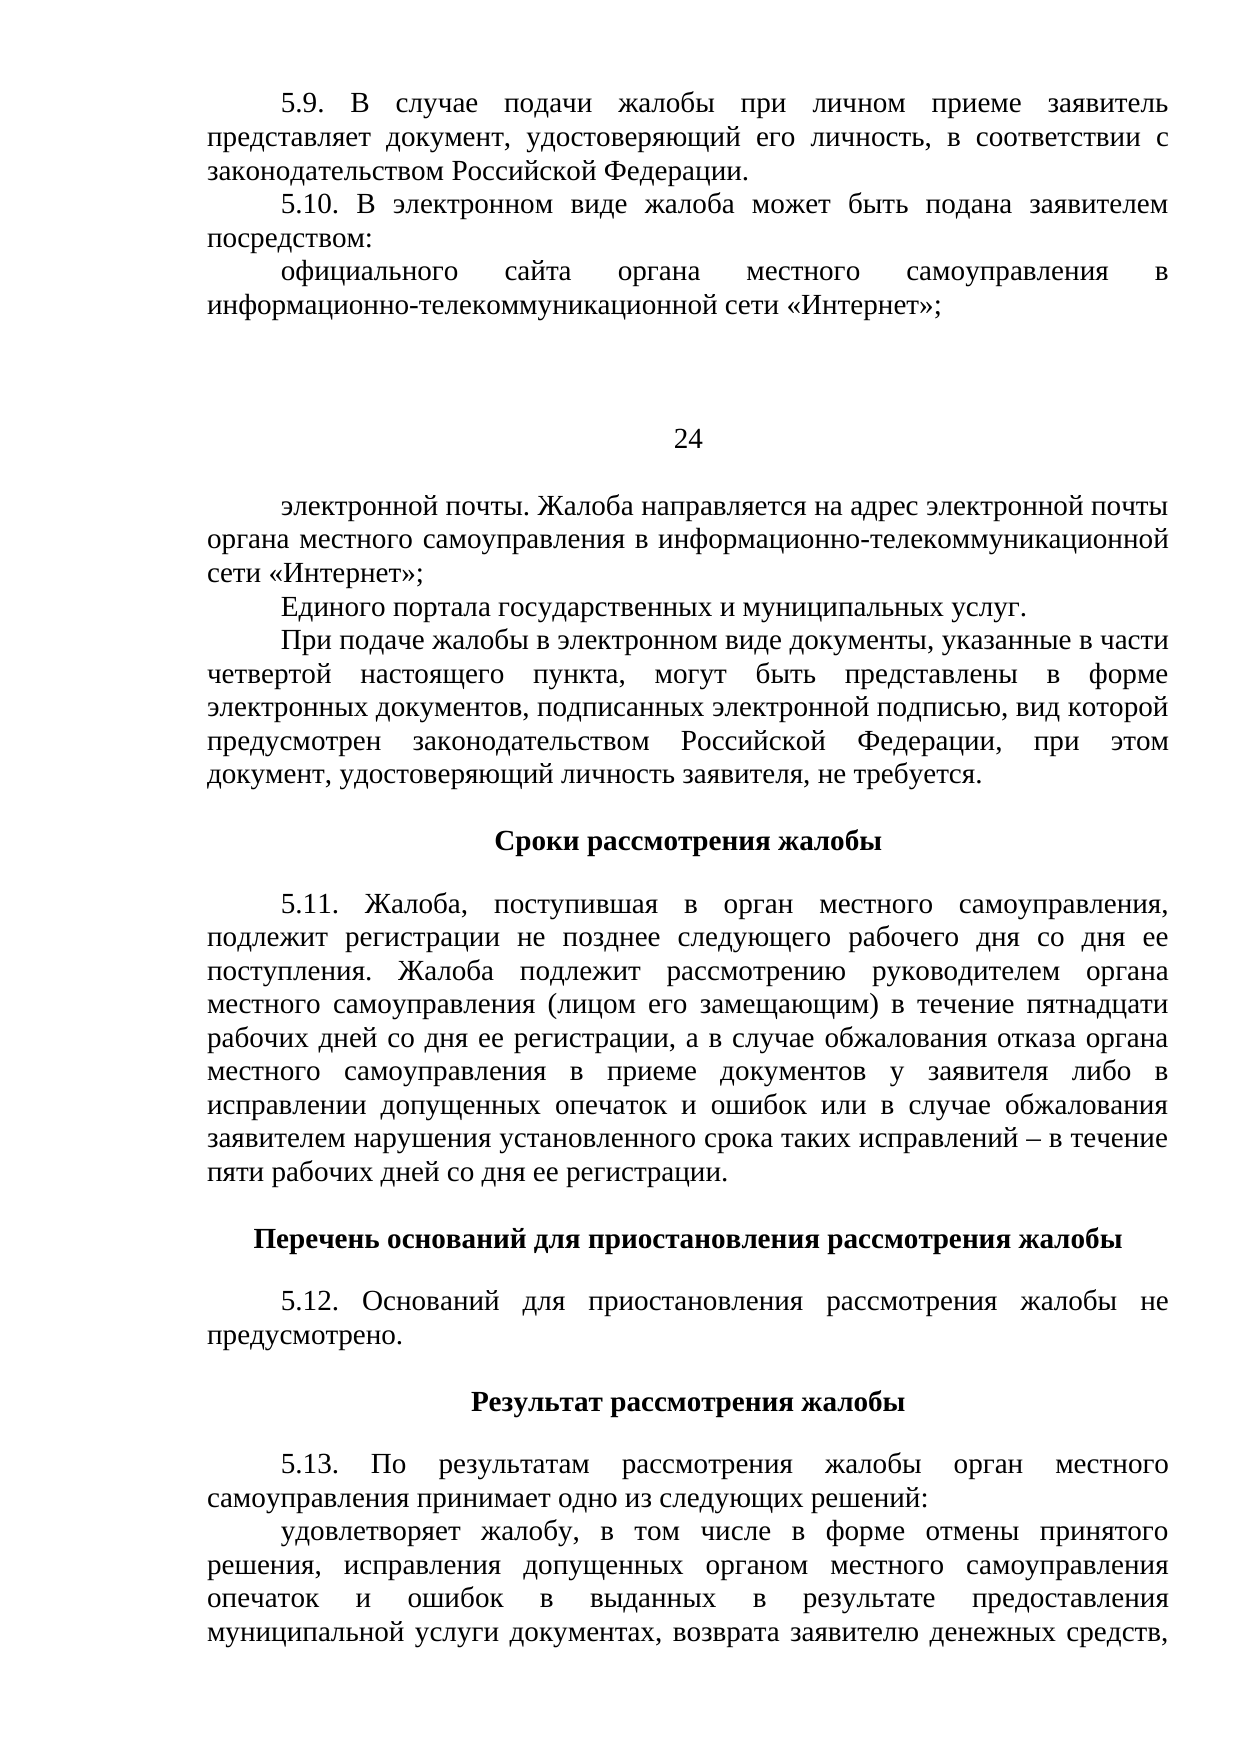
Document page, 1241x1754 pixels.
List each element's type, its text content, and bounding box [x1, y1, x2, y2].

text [207, 1513, 1169, 1648]
text 5.12. Оснований для приостановления рассмотрения жалобы не предусмотрено. [207, 1283, 1169, 1351]
text Результат рассмотрения жалобы [207, 1384, 1169, 1418]
text Единого портала государственных и муниципальных услуг. [207, 589, 1169, 622]
text 5.9. В случае подачи жалобы при личном приеме заявитель представляет документ, удостоверяющий его личность, в соответствии с законодательством Российской Федерации. [207, 86, 1169, 186]
text 5.11. Жалоба, поступившая в орган местного самоуправления, подлежит регистрации не позднее следующего рабочего дня со дня ее поступления. Жалоба подлежит рассмотрению руководителем органа местного самоуправления (лицом его замещающим) в течение пятнадцати рабочих дней со дня ее регистрации, а в случае обжалования отказа органа местного самоуправления в приеме документов у заявителя либо в исправлении допущенных опечаток и ошибок или в случае обжалования заявителем нарушения установленного срока таких исправлений – в течение пяти рабочих дней со дня ее регистрации. [207, 886, 1169, 1188]
text официального сайта органа местного самоуправления в информационно-телекоммуникационной сети «Интернет»; [207, 253, 1169, 320]
text 5.13. По результатам рассмотрения жалобы орган местного самоуправления принимает одно из следующих решений: [207, 1446, 1169, 1513]
text Сроки рассмотрения жалобы [207, 823, 1169, 857]
text 5.10. В электронном виде жалоба может быть подана заявителем посредством: [207, 186, 1169, 253]
text электронной почты. Жалоба направляется на адрес электронной почты органа местного самоуправления в информационно-телекоммуникационной сети «Интернет»; [207, 488, 1169, 589]
text Перечень оснований для приостановления рассмотрения жалобы [207, 1221, 1169, 1255]
text 24 [207, 421, 1169, 454]
text При подаче жалобы в электронном виде документы, указанные в части четвертой настоящего пункта, могут быть представлены в форме электронных документов, подписанных электронной подписью, вид которой предусмотрен законодательством Российской Федерации, при этом документ, удостоверяющий личность заявителя, не требуется. [207, 622, 1169, 790]
